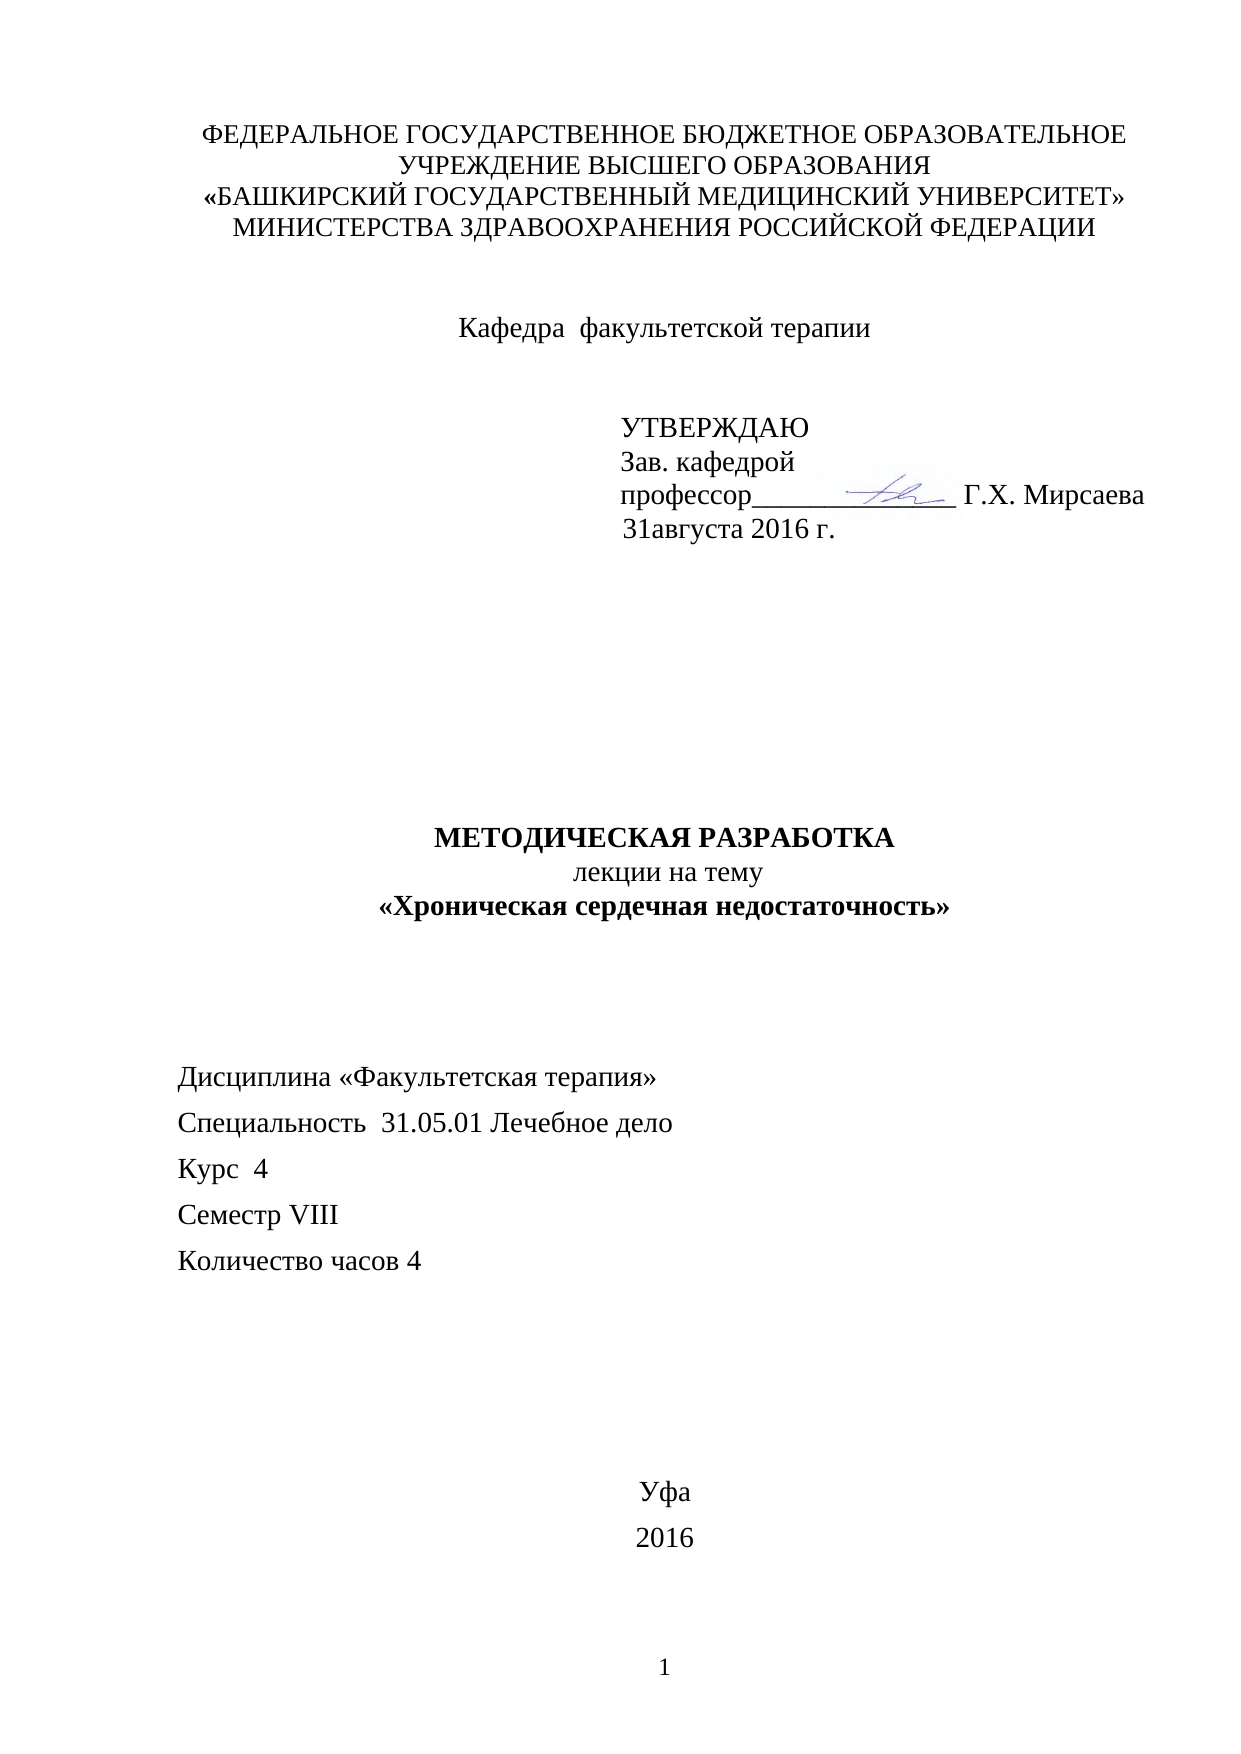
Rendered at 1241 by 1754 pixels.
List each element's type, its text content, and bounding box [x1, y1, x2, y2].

text 2016 [177, 1520, 1152, 1553]
text лекции на тему [177, 854, 1152, 888]
subtitle МИНИСТЕРСТВА ЗДРАВООХРАНЕНИЯ РОССИЙСКОЙ ФЕДЕРАЦИИ [177, 212, 1152, 243]
subtitle «БАШКИРСКИЙ ГОСУДАРСТВЕННЫЙ МЕДИЦИНСКИЙ УНИВЕРСИТЕТ» [177, 180, 1152, 212]
text «Хроническая сердечная недостаточность» [177, 888, 1152, 921]
text Специальность 31.05.01 Лечебное дело [177, 1105, 1152, 1139]
text МЕТОДИЧЕСКАЯ РАЗРАБОТКА [177, 821, 1152, 854]
text Курс 4 [177, 1151, 1152, 1185]
text Семестр VIII [177, 1197, 1152, 1231]
text Уфа [177, 1474, 1152, 1507]
text профессор______________ Г.Х. Мирсаева [620, 477, 1152, 511]
text Дисциплина «Факультетская терапия» [177, 1059, 1152, 1093]
text 31августа . [207, 511, 1152, 544]
text Кафедра факультетской терапии [177, 310, 1152, 343]
text УТВЕРЖДАЮ [620, 410, 1152, 444]
text ФЕДЕРАЛЬНОЕ ГОСУДАРСТВЕННОЕ БЮДЖЕТНОЕ ОБРАЗОВАТЕЛЬНОЕ УЧРЕЖДЕНИЕ ВЫСШЕГО ОБРАЗОВАНИЯ [177, 118, 1152, 180]
text Зав. кафедрой [620, 444, 1152, 477]
text Количество часов 4 [177, 1243, 1152, 1277]
